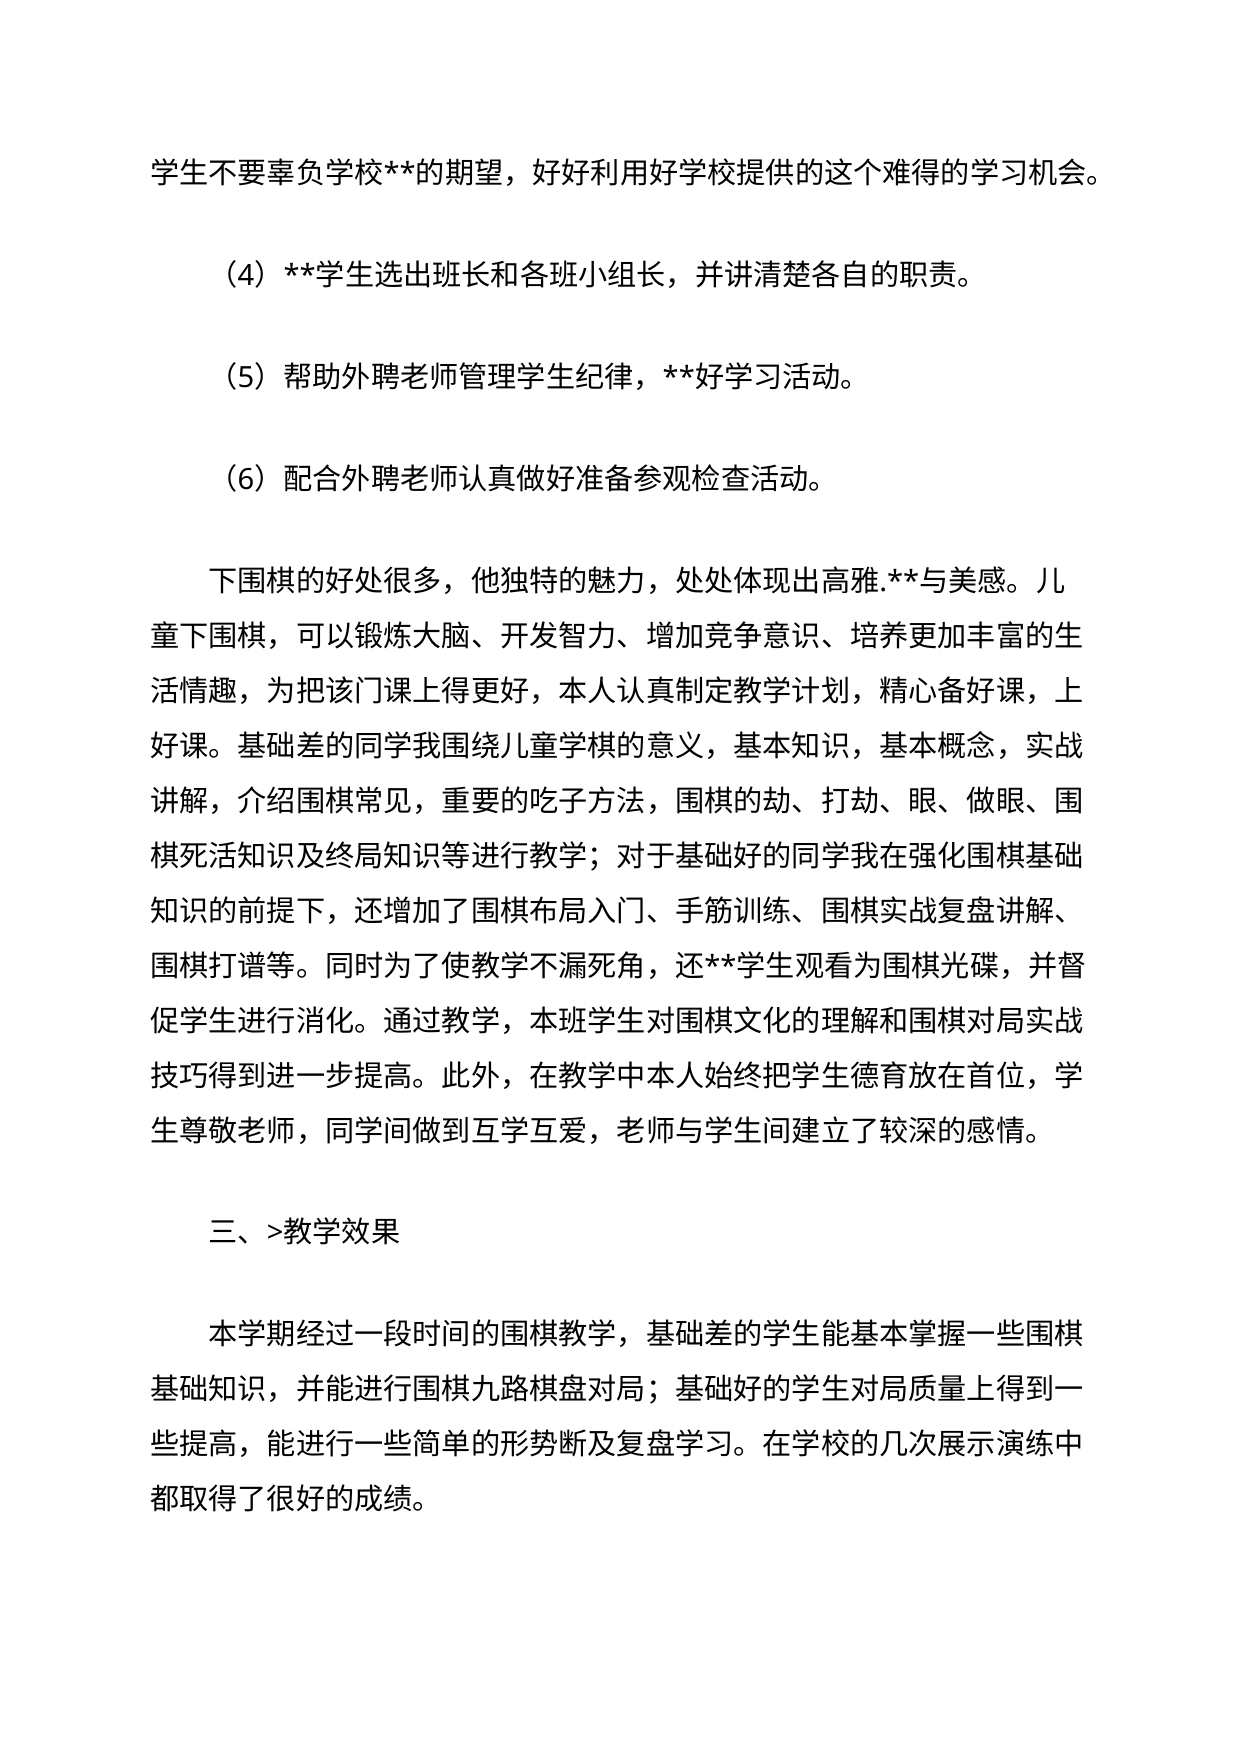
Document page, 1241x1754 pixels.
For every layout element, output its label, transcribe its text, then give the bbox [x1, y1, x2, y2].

text 三、>教学效果 [150, 1209, 1090, 1251]
text （5）帮助外聘老师管理学生纪律，**好学习活动。 [150, 354, 1090, 396]
text （4）**学生选出班长和各班小组长，并讲清楚各自的职责。 [150, 252, 1090, 294]
text 本学期经过一段时间的围棋教学，基础差的学生能基本掌握一些围棋基础知识，并能进行围棋九路棋盘对局；基础好的学生对局质量上得到一些提高，能进行一些简单的形势断及复盘学习。在学校的几次展示演练中都取得了很好的成绩。 [150, 1311, 1090, 1518]
text 下围棋的好处很多，他独特的魅力，处处体现出高雅.**与美感。儿童下围棋，可以锻炼大脑、开发智力、增加竞争意识、培养更加丰富的生活情趣，为把该门课上得更好，本人认真制定教学计划，精心备好课，上好课。基础差的同学我围绕儿童学棋的意义，基本知识，基本概念，实战讲解，介绍围棋常见，重要的吃子方法，围棋的劫、打劫、眼、做眼、围棋死活知识及终局知识等进行教学；对于基础好的同学我在强化围棋基础知识的前提下，还增加了围棋布局入门、手筋训练、围棋实战复盘讲解、围棋打谱等。同时为了使教学不漏死角，还**学生观看为围棋光碟，并督促学生进行消化。通过教学，本班学生对围棋文化的理解和围棋对局实战技巧得到进一步提高。此外，在教学中本人始终把学生德育放在首位，学生尊敬老师，同学间做到互学互爱，老师与学生间建立了较深的感情。 [150, 558, 1090, 1149]
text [150, 150, 1090, 192]
text （6）配合外聘老师认真做好准备参观检查活动。 [150, 456, 1090, 498]
